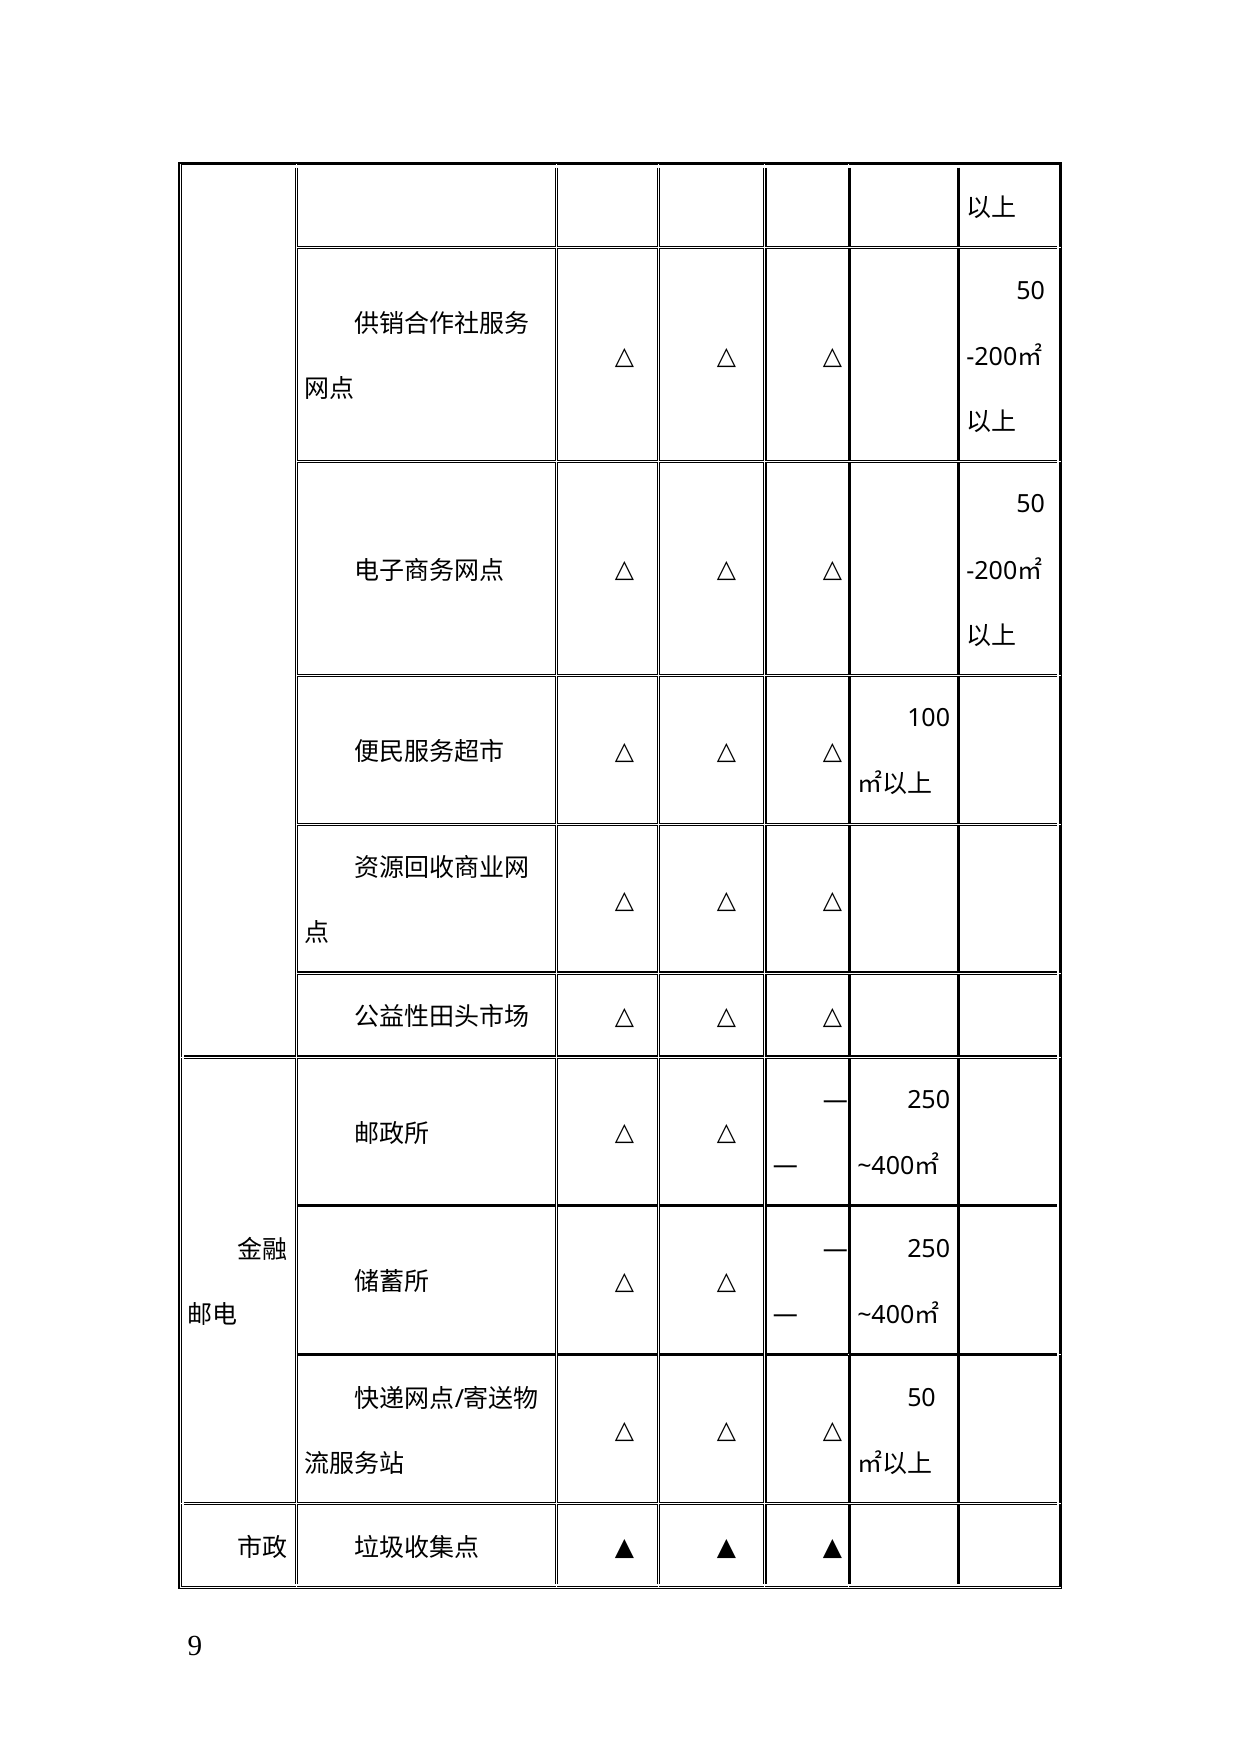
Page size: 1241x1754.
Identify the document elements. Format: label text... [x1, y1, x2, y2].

table_cell 100㎡以上 [851, 677, 957, 822]
table_cell 资源回收商业网点 [298, 826, 555, 971]
table_cell △ [660, 1356, 763, 1502]
table_cell ▲ [765, 1505, 849, 1586]
table_cell △ [767, 826, 848, 971]
table_cell [960, 1055, 1060, 1204]
table_cell 便民服务超市 [298, 677, 555, 822]
table_cell [960, 971, 1060, 1055]
table_cell 市政公用 [180, 1502, 297, 1586]
table_cell △ [659, 164, 765, 246]
table_cell △ [767, 975, 848, 1055]
table_cell △ [558, 463, 657, 673]
table_cell △ [558, 975, 657, 1055]
table_cell [851, 249, 957, 460]
table_cell 商业服务 [182, 165, 297, 1055]
table_cell [851, 463, 957, 673]
table_cell 邮政所 [298, 1059, 555, 1204]
table_cell △ [558, 1207, 657, 1353]
table_cell △ [767, 1356, 848, 1502]
table_cell 快递网点/寄送物流服务站 [298, 1356, 555, 1502]
table_cell 50-200㎡以上 [958, 165, 1059, 246]
table_cell [851, 826, 957, 971]
table_cell △ [660, 975, 763, 1055]
table_cell 50㎡以上 [851, 1356, 957, 1502]
table_cell 250~400㎡ [851, 1207, 957, 1353]
table_cell 50-200㎡以上 [958, 460, 1061, 673]
table_cell △ [660, 249, 763, 460]
table_cell 储蓄所 [298, 1207, 555, 1353]
table_cell [849, 165, 958, 246]
table_cell 供销合作社服务网点 [298, 249, 555, 460]
table_cell 电子商务网点 [298, 463, 555, 673]
table_cell △ [558, 826, 657, 971]
table_cell △ [558, 1356, 657, 1502]
table_cell 250~400㎡ [851, 1059, 957, 1204]
table_cell [960, 1353, 1061, 1502]
table_cell [960, 674, 1060, 822]
table_cell ▲ [557, 1505, 659, 1586]
table_cell 公益性田头市场 [298, 975, 555, 1055]
table_cell △ [660, 677, 763, 822]
table_cell [960, 1204, 1059, 1353]
table_cell —— [767, 1207, 848, 1353]
table_cell 金融邮电 [182, 1055, 295, 1502]
table_cell △ [660, 826, 763, 971]
table_cell [849, 1505, 958, 1586]
table_cell △ [557, 165, 659, 246]
table_cell △ [558, 249, 657, 460]
table_cell 垃圾收集点 [297, 1505, 557, 1586]
table_cell △ [660, 1207, 763, 1353]
table_cell [958, 1502, 1061, 1586]
table_cell [851, 975, 957, 1055]
table_cell △ [660, 1059, 763, 1204]
table_cell 集贸市场 [297, 165, 557, 246]
table_cell △ [765, 164, 849, 246]
table_cell ▲ [659, 1502, 765, 1586]
table_cell [960, 823, 1060, 971]
table_cell △ [767, 677, 848, 822]
table_cell 50-200㎡以上 [958, 246, 1061, 460]
table_cell △ [558, 677, 657, 822]
table_cell △ [767, 463, 848, 673]
table_cell —— [767, 1059, 848, 1204]
table_cell △ [558, 1059, 657, 1204]
table_cell △ [767, 249, 848, 460]
table_cell △ [660, 463, 763, 673]
